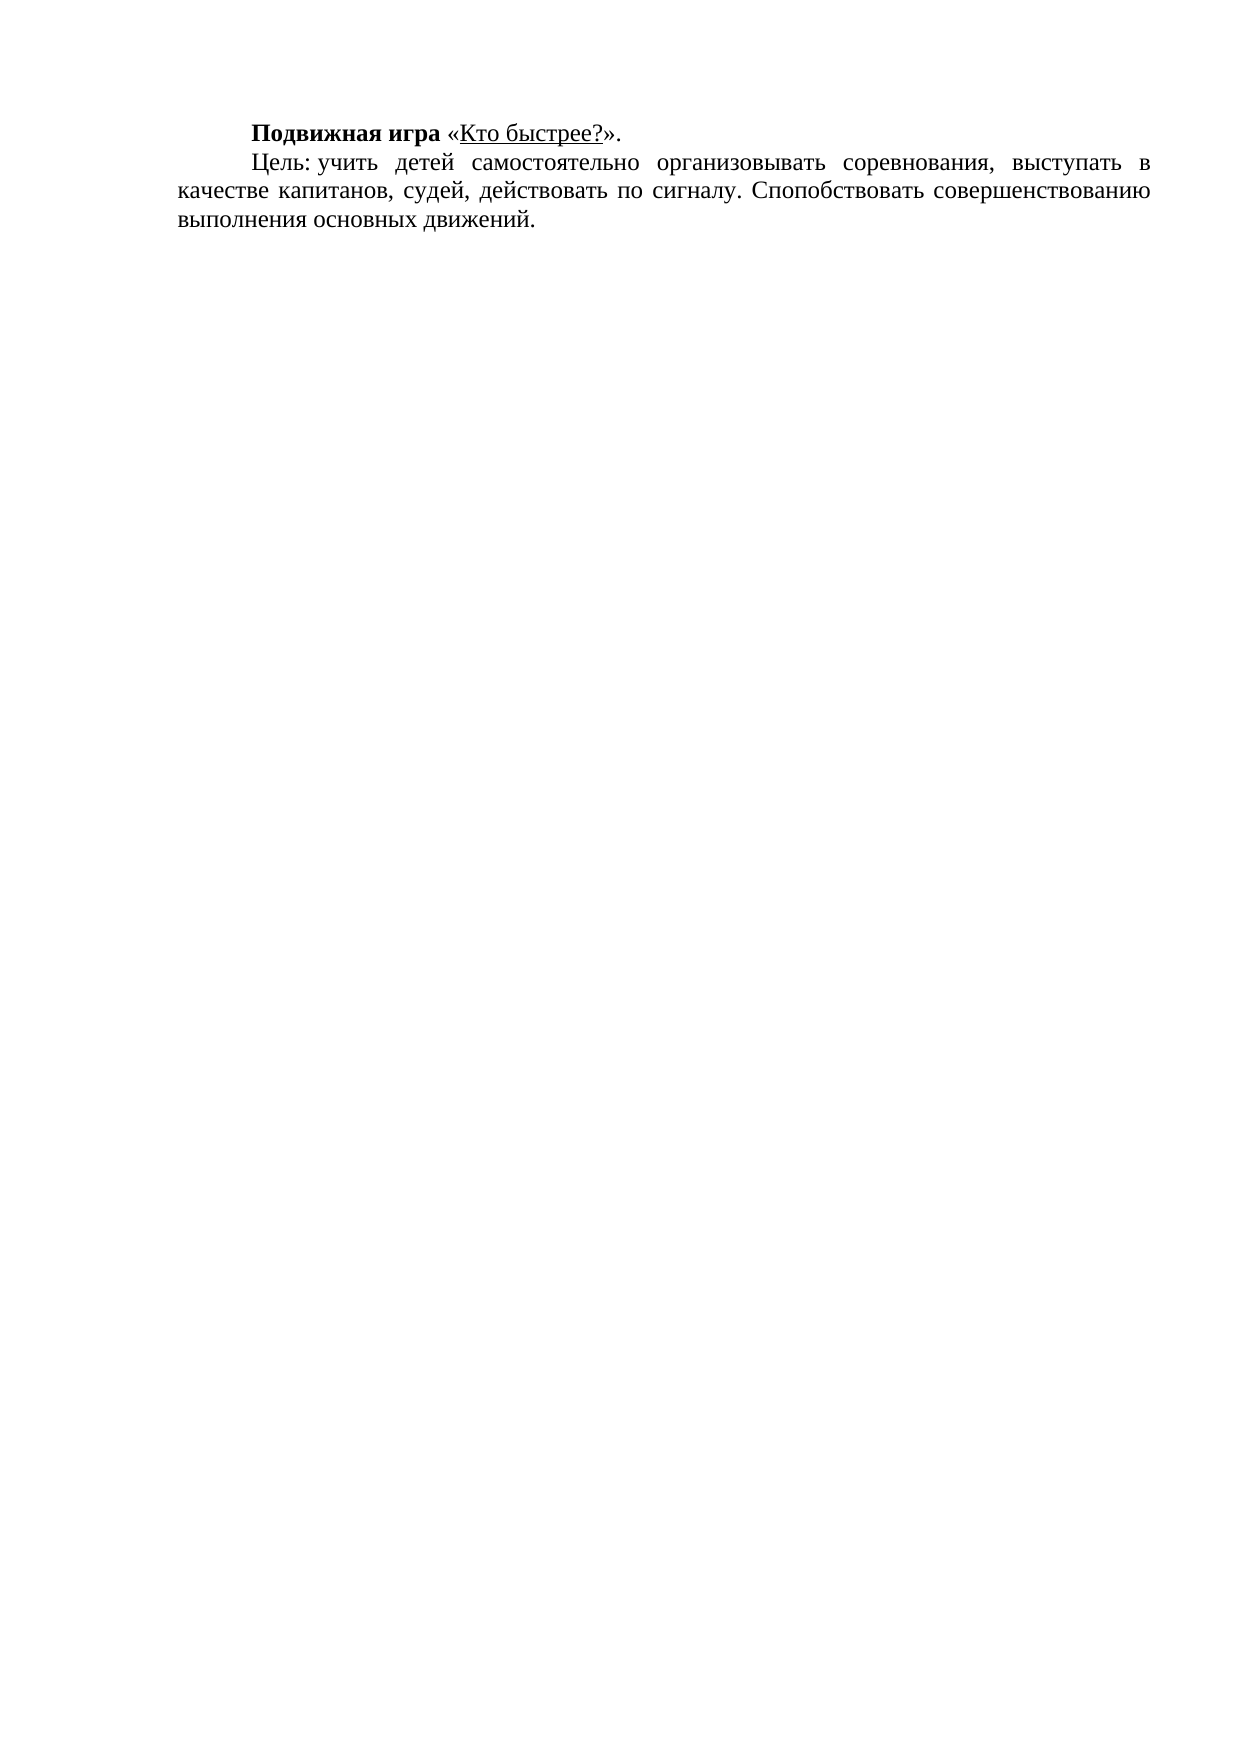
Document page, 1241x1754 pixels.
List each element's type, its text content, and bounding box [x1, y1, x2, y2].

text Подвижная игра «Кто быстрее?». [177, 118, 1152, 147]
text Цель: учить детей самостоятельно организовывать соревнования, выступать в качестве капитанов, судей, действовать по сигналу. Спопобствовать совершенствованию выполнения основных движений. [177, 147, 1152, 233]
